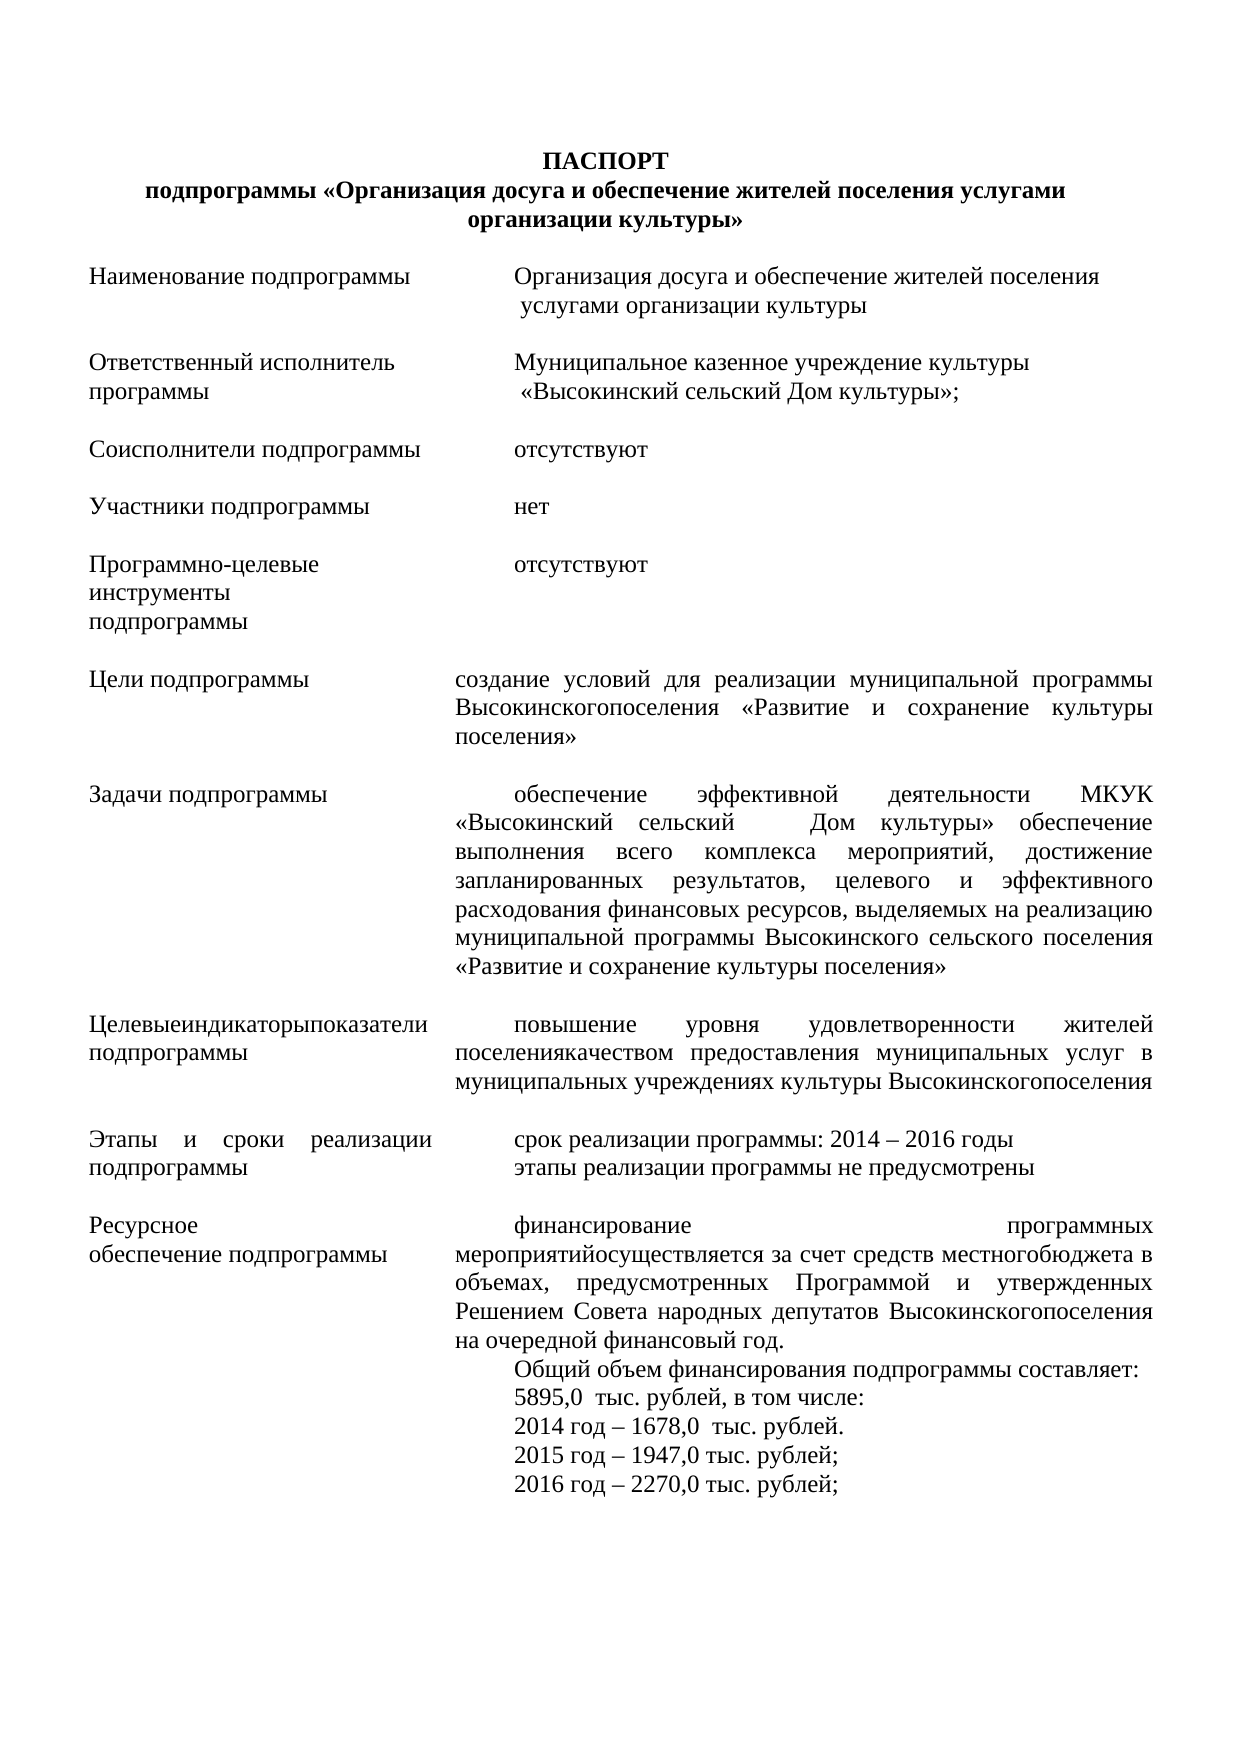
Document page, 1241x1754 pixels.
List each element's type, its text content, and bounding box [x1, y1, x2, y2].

table_cell финансирование программных мероприятийосуществляется за счет средств местногобюджета в объемах, предусмотренных Программой и утвержденных Решением Совета народных депутатов Высокинскогопоселения на очередной финансовый год. Общий объем финансирования подпрограммы составляет: 5895,0 тыс. рублей, в том числе: 2014 год – 1678,0 тыс. рублей. 2015 год – 1947,0 тыс. рублей; 2016 год – 2270,0 тыс. рублей; [444, 1210, 1165, 1612]
table_cell Соисполнители подпрограммы [78, 405, 443, 462]
table_cell Этапы и сроки реализации подпрограммы [78, 1095, 443, 1210]
table_cell Программно-целевые инструменты подпрограммы [78, 549, 443, 664]
table_cell Ресурсное обеспечение подпрограммы [78, 1210, 443, 1612]
table_cell повышение уровня удовлетворенности жителей поселениякачеством предоставления муниципальных услуг в муниципальных учреждениях культуры Высокинскогопоселения [444, 980, 1165, 1095]
table_header Организация досуга и обеспечение жителей поселения услугами организации культуры [444, 261, 1165, 319]
table_cell Задачи подпрограммы [78, 750, 443, 980]
text подпрограммы «Организация досуга и обеспечение жителей поселения услугами организации культуры» [89, 175, 1122, 232]
table_cell Целевыеиндикаторыпоказатели подпрограммы [78, 980, 443, 1095]
table_cell отсутствуют [444, 549, 1165, 664]
table_cell Цели подпрограммы [78, 664, 443, 750]
table_cell нет [444, 463, 1165, 549]
table_cell создание условий для реализации муниципальной программы Высокинскогопоселения «Развитие и сохранение культуры поселения» [444, 664, 1165, 750]
text ПАСПОРТ [89, 146, 1122, 175]
table_cell отсутствуют [444, 405, 1165, 462]
table_cell срок реализации программы: 2014 – 2016 годы этапы реализации программы не предусмотрены [444, 1095, 1165, 1210]
table_cell Ответственный исполнитель программы [78, 319, 443, 405]
table_header Наименование подпрограммы [78, 261, 443, 319]
table_cell Участники подпрограммы [78, 463, 443, 549]
table_cell Муниципальное казенное учреждение культуры «Высокинский сельский Дом культуры»; [444, 319, 1165, 405]
table_cell обеспечение эффективной деятельности МКУК «Высокинский сельский Дом культуры» обеспечение выполнения всего комплекса мероприятий, достижение запланированных результатов, целевого и эффективного расходования финансовых ресурсов, выделяемых на реализацию муниципальной программы Высокинского сельского поселения «Развитие и сохранение культуры поселения» [444, 750, 1165, 980]
